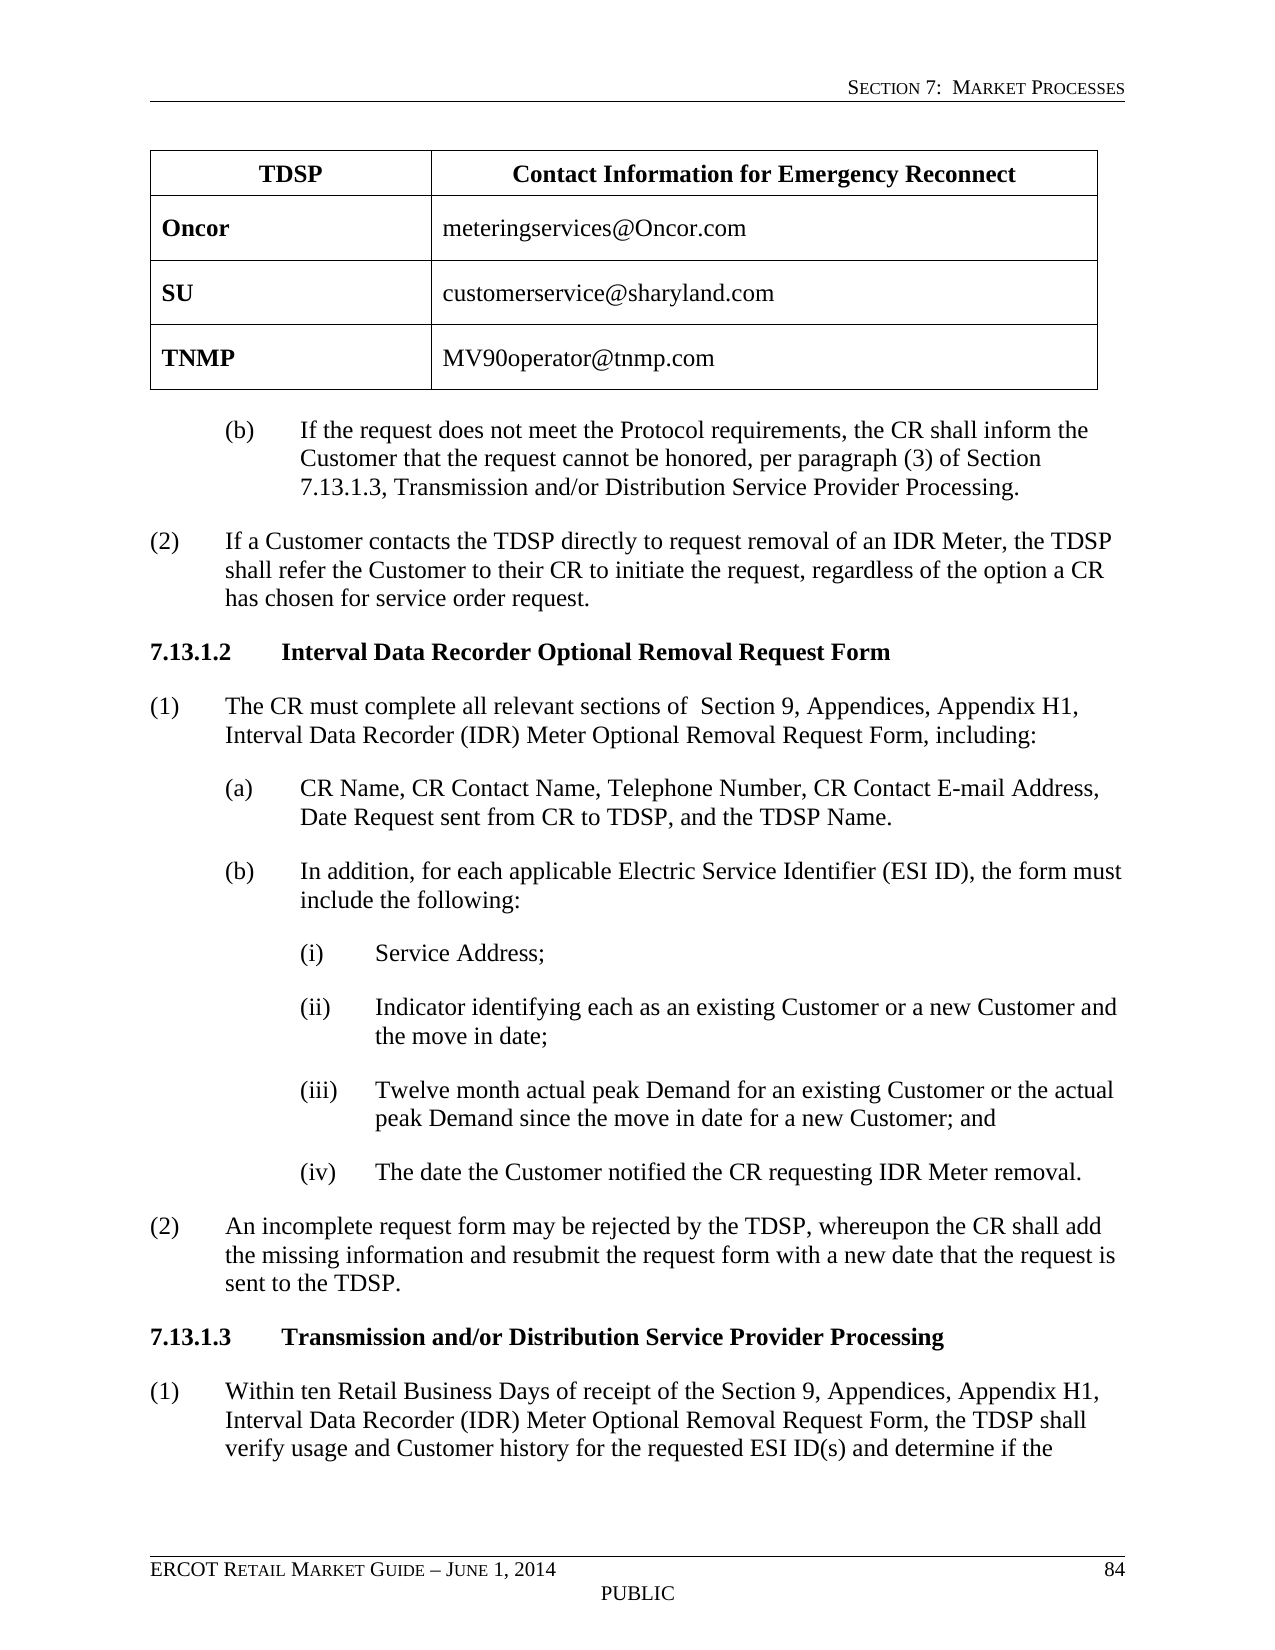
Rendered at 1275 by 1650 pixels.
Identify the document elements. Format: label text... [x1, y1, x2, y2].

text (1) The CR must complete all relevant sections of Section 9, Appendices, Appendix H1, Interval Data Recorder (IDR) Meter Optional Removal Request Form, including: [150, 691, 1125, 748]
table_cell TNMP [151, 325, 431, 389]
list (b) In addition, for each applicable Electric Service Identifier (ESI ID), the form must include the following: [225, 856, 1125, 913]
table_cell meteringservices@Oncor.com [432, 196, 1097, 259]
text (2) If a Customer contacts the TDSP directly to request removal of an IDR Meter, the TDSP shall refer the Customer to their CR to initiate the request, regardless of the option a CR has chosen for service order request. [150, 526, 1125, 612]
list (b) If the request does not meet the Protocol requirements, the CR shall inform the Customer that the request cannot be honored, per paragraph (3) of Section 7.13.1.3, Transmission and/or Distribution Service Provider Processing. [225, 415, 1125, 501]
list (ii) Indicator identifying each as an existing Customer or a new Customer and the move in date; [300, 992, 1125, 1050]
list (i) Service Address; [300, 938, 1125, 967]
text 7.13.1.2 Interval Data Recorder Optional Removal Request Form [150, 637, 1125, 666]
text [150, 1376, 1125, 1462]
text 7.13.1.3 Transmission and/or Distribution Service Provider Processing [150, 1322, 1125, 1351]
text (2) An incomplete request form may be rejected by the TDSP, whereupon the CR shall add the missing information and resubmit the request form with a new date that the request is sent to the TDSP. [150, 1211, 1125, 1297]
list (iv) The date the Customer notified the CR requesting IDR Meter removal. [300, 1157, 1125, 1186]
table_cell customerservice@sharyland.com [432, 261, 1097, 324]
list (a) CR Name, CR Contact Name, Telephone Number, CR Contact E-mail Address, Date Request sent from CR to TDSP, and the TDSP Name. [225, 773, 1125, 831]
table_header TDSP [151, 151, 431, 195]
table_cell SU [151, 261, 431, 324]
list (iii) Twelve month actual peak Demand for an existing Customer or the actual peak Demand since the move in date for a new Customer; and [300, 1075, 1125, 1132]
table_cell Oncor [151, 196, 431, 259]
table_cell MV90operator@tnmp.com [432, 325, 1097, 389]
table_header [432, 151, 1097, 195]
